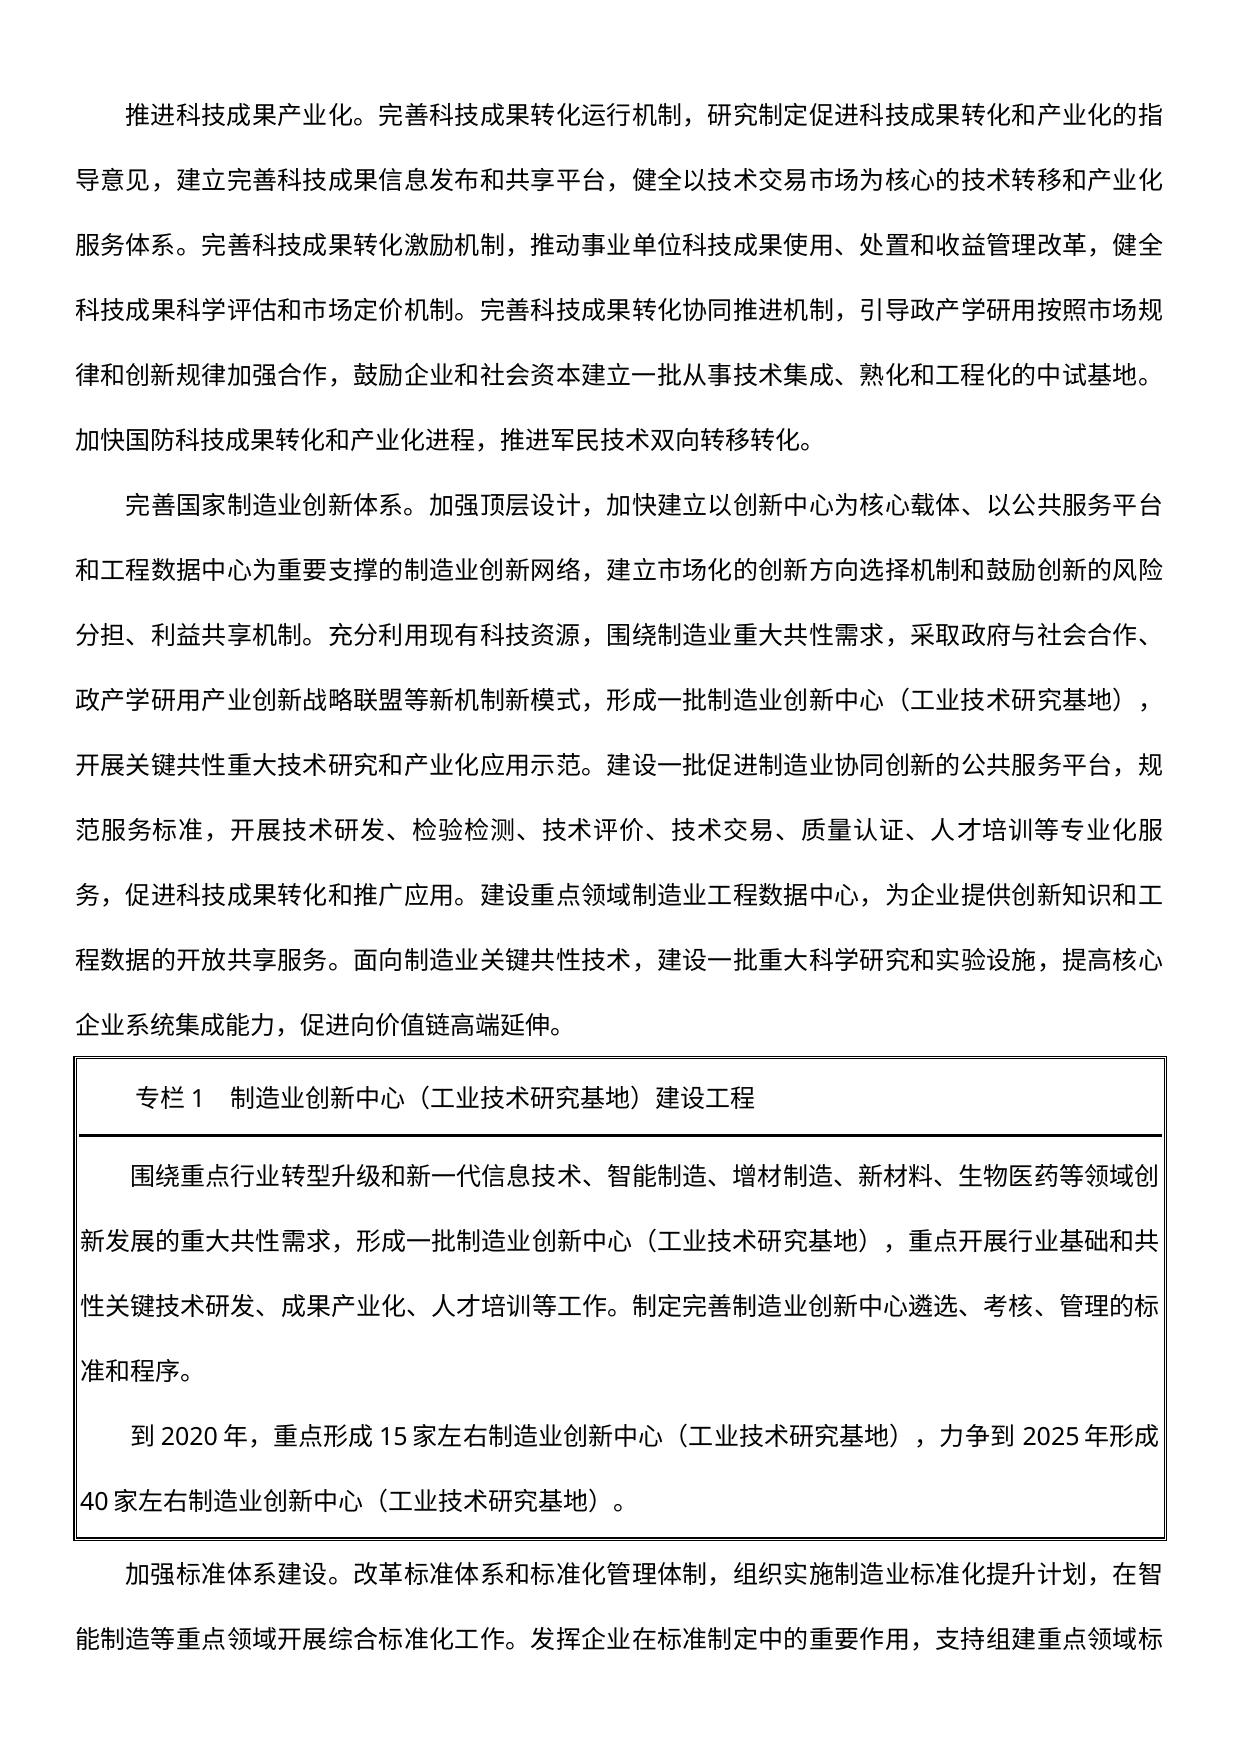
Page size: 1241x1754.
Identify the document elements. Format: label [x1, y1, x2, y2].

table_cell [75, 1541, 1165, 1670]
table_cell [75, 81, 1165, 1056]
